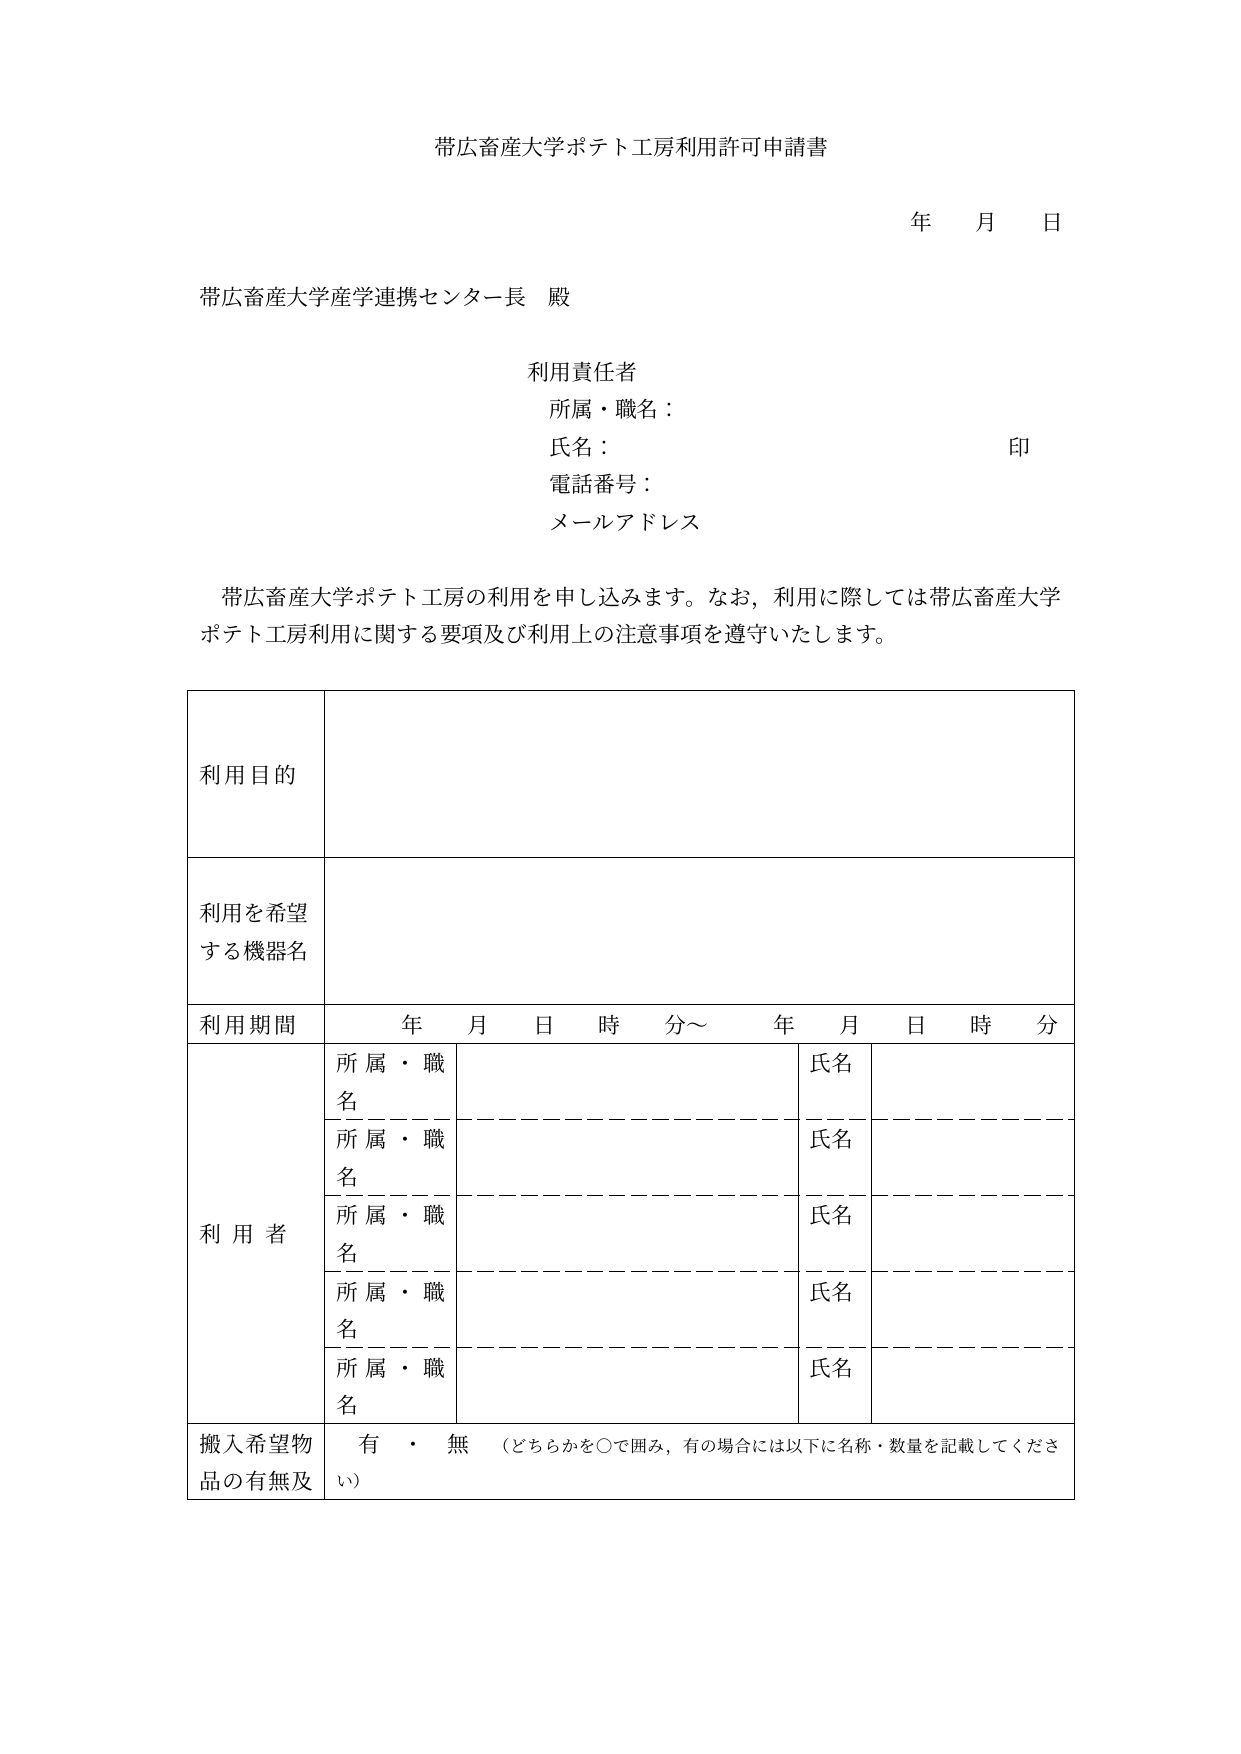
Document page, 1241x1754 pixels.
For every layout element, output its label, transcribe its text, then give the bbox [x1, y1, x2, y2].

table_cell 所属・職名 [325, 1044, 456, 1119]
table_cell [325, 858, 1074, 1004]
table_cell 氏名 [799, 1271, 871, 1347]
table_cell 所属・職名 [325, 1119, 456, 1195]
text 利用責任者 [177, 352, 1063, 389]
table_cell 所属・職名 [325, 1271, 456, 1347]
table_cell 氏名 [799, 1119, 871, 1195]
text 帯広畜産大学産学連携センター長 殿 [199, 277, 1063, 314]
table_cell [872, 1271, 1074, 1347]
table_cell 搬入希望物品の有無及び名称 [188, 1424, 324, 1499]
text 年 月 日 [199, 202, 1063, 239]
text 所属・職名： [177, 389, 1063, 427]
text 電話番号： [177, 464, 1063, 502]
table_header 利用目的 [188, 691, 324, 857]
table_cell 氏名 [799, 1195, 871, 1271]
table_cell [872, 1119, 1074, 1195]
text メールアドレス [177, 502, 1063, 539]
table_cell 有 ・ 無 （どちらかを○で囲み，有の場合には以下に名称・数量を記載してください） [325, 1424, 1074, 1499]
table_cell 年 月 日 時 分～ 年 月 日 時 分 [325, 1005, 1074, 1043]
table_cell 所属・職名 [325, 1195, 456, 1271]
table_cell [457, 1044, 798, 1119]
table_cell [872, 1347, 1074, 1423]
table_cell 氏名 [799, 1044, 871, 1119]
table_cell [457, 1119, 798, 1195]
table_cell [457, 1347, 798, 1423]
table_cell 利用期間 [188, 1005, 324, 1043]
table_cell 所属・職名 [325, 1347, 456, 1423]
text 帯広畜産大学ポテト工房利用許可申請書 [199, 127, 1063, 164]
text 帯広畜産大学ポテト工房の利用を申し込みます。なお，利用に際しては帯広畜産大学ポテト工房利用に関する要項及び利用上の注意事項を遵守いたします。 [199, 577, 1063, 652]
table_cell [872, 1044, 1074, 1119]
table_cell [457, 1271, 798, 1347]
table_cell [872, 1195, 1074, 1271]
table_cell [457, 1195, 798, 1271]
text 氏名： 印 [177, 427, 1063, 464]
table_cell 利用を希望 する機器名 [188, 858, 324, 1004]
table_cell 利用者 [188, 1044, 324, 1423]
table_cell 氏名 [799, 1347, 871, 1423]
table_header [325, 691, 1074, 857]
